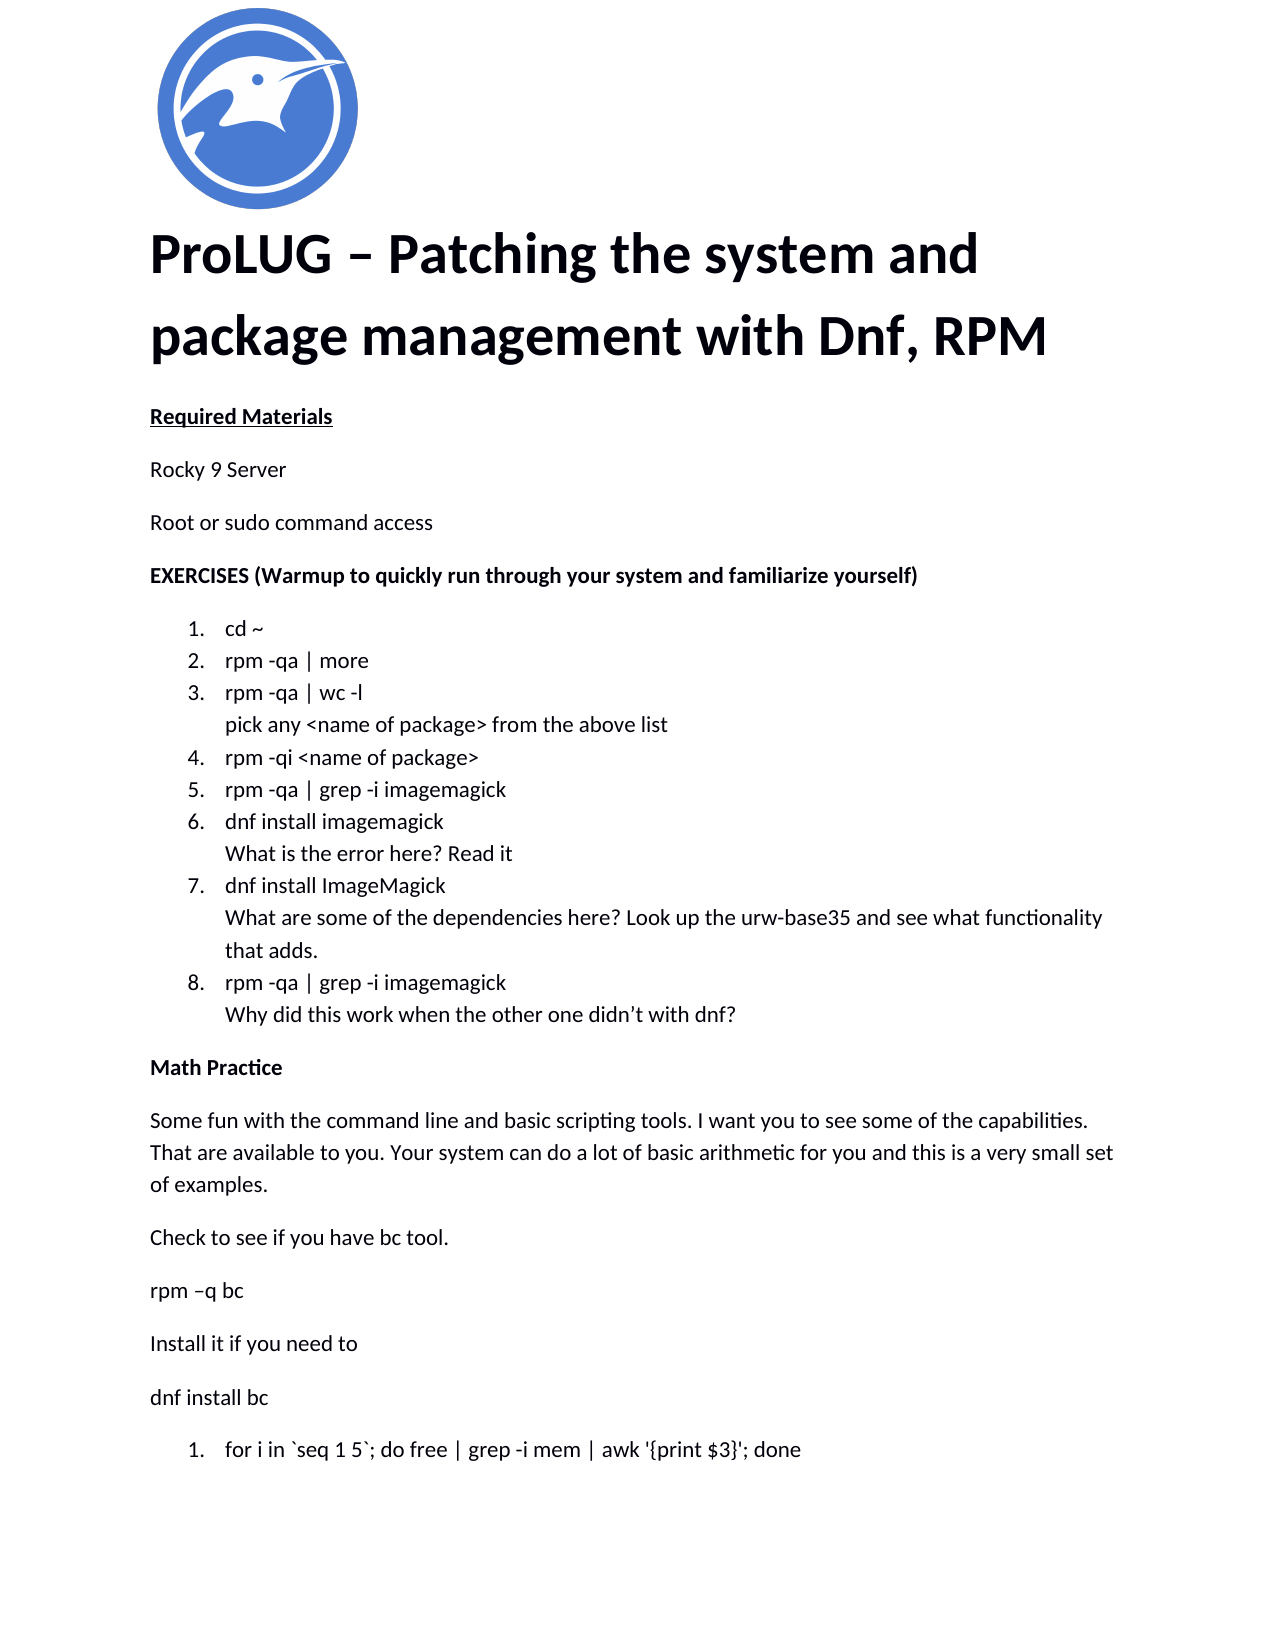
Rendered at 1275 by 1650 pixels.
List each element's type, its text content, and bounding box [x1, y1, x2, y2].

text Why did this work when the other one didn’t with dnf? [225, 1000, 1125, 1028]
text Some fun with the command line and basic scripting tools. I want you to see some of the capabilities. That are available to you. Your system can do a lot of basic arithmetic for you and this is a very small set of examples. [150, 1106, 1125, 1198]
text Rocky 9 Server [150, 455, 1125, 483]
list rpm -qa | grep -i imagemagick [187, 775, 1125, 803]
list rpm -qa | grep -i imagemagick [187, 968, 1125, 996]
text ProLUG – Patching the system and package management with Dnf, RPM [150, 217, 1125, 370]
list dnf install imagemagick [187, 807, 1125, 835]
list dnf install ImageMagick [187, 871, 1125, 899]
text dnf install bc [150, 1383, 1125, 1411]
text Math Practice [150, 1053, 1125, 1081]
text What are some of the dependencies here? Look up the urw-base35 and see what functionality that adds. [225, 903, 1125, 964]
text What is the error here? Read it [225, 839, 1125, 867]
text Check to see if you have bc tool. [150, 1223, 1125, 1252]
text Root or sudo command access [150, 508, 1125, 536]
text Required Materials [150, 402, 1125, 430]
text EXERCISES (Warmup to quickly run through your system and familiarize yourself) [150, 561, 1125, 589]
text pick any <name of package> from the above list [225, 710, 1125, 738]
text Install it if you need to [150, 1329, 1125, 1358]
list rpm -qi <name of package> [187, 743, 1125, 771]
list rpm -qa | wc -l [187, 678, 1125, 706]
list for i in `seq 1 5`; do free | grep -i mem | awk '{print $3}'; done [187, 1436, 1125, 1464]
picture [150, 0, 368, 218]
list rpm -qa | more [187, 646, 1125, 674]
list cd ~ [187, 614, 1125, 642]
text rpm –q bc [150, 1277, 1125, 1304]
